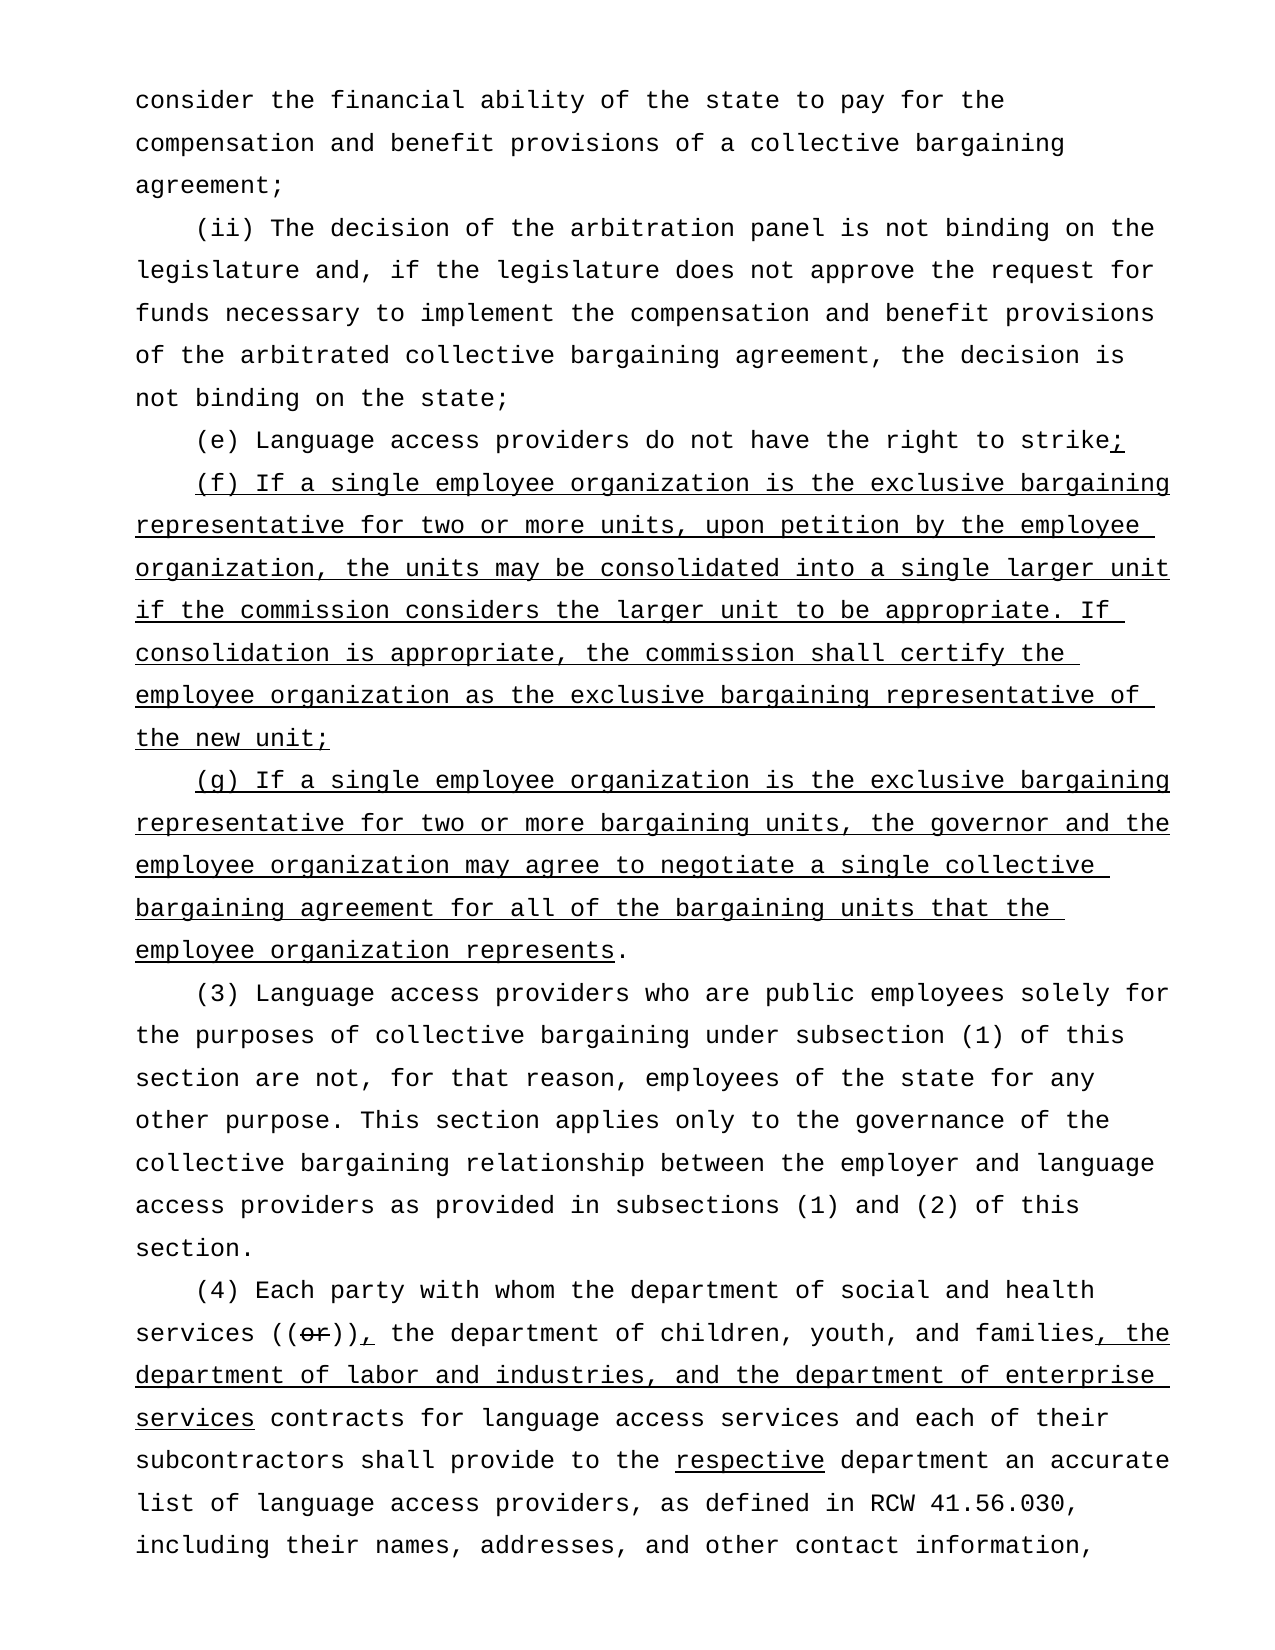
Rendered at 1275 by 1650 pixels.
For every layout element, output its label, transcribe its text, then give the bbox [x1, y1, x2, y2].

text (ii) The decision of the arbitration panel is not binding on the legislature and, if the legislature does not approve the request for funds necessary to implement the compensation and benefit provisions of the arbitrated collective bargaining agreement, the decision is not binding on the state; [135, 202, 1170, 415]
text (g) If a single employee organization is the exclusive bargaining representative for two or more bargaining units, the governor and the employee organization may agree to negotiate a single collective bargaining agreement for all of the bargaining units that the employee organization represents. [135, 755, 1170, 834]
text (f) If a single employee organization is the exclusive bargaining representative for two or more units, upon petition by the employee organization, the units may be consolidated into a single larger unit if the commission considers the larger unit to be appropriate. If consolidation is appropriate, the commission shall certify the employee organization as the exclusive bargaining representative of the new unit; [135, 457, 1170, 579]
text (g) If a single employee organization is the exclusive bargaining representative for two or more bargaining units, the governor and the employee organization may agree to negotiate a single collective bargaining agreement for all of the bargaining units that the employee organization represents. [135, 835, 1170, 967]
text (f) If a single employee organization is the exclusive bargaining representative for two or more units, upon petition by the employee organization, the units may be consolidated into a single larger unit if the commission considers the larger unit to be appropriate. If consolidation is appropriate, the commission shall certify the employee organization as the exclusive bargaining representative of the new unit; [135, 580, 1170, 755]
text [135, 1388, 1170, 1562]
text (3) Language access providers who are public employees solely for the purposes of collective bargaining under subsection (1) of this section are not, for that reason, employees of the state for any other purpose. This section applies only to the governance of the collective bargaining relationship between the employer and language access providers as provided in subsections (1) and (2) of this section. [135, 967, 1170, 1265]
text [135, 75, 1170, 202]
text (e) Language access providers do not have the right to strike; [135, 415, 1170, 457]
